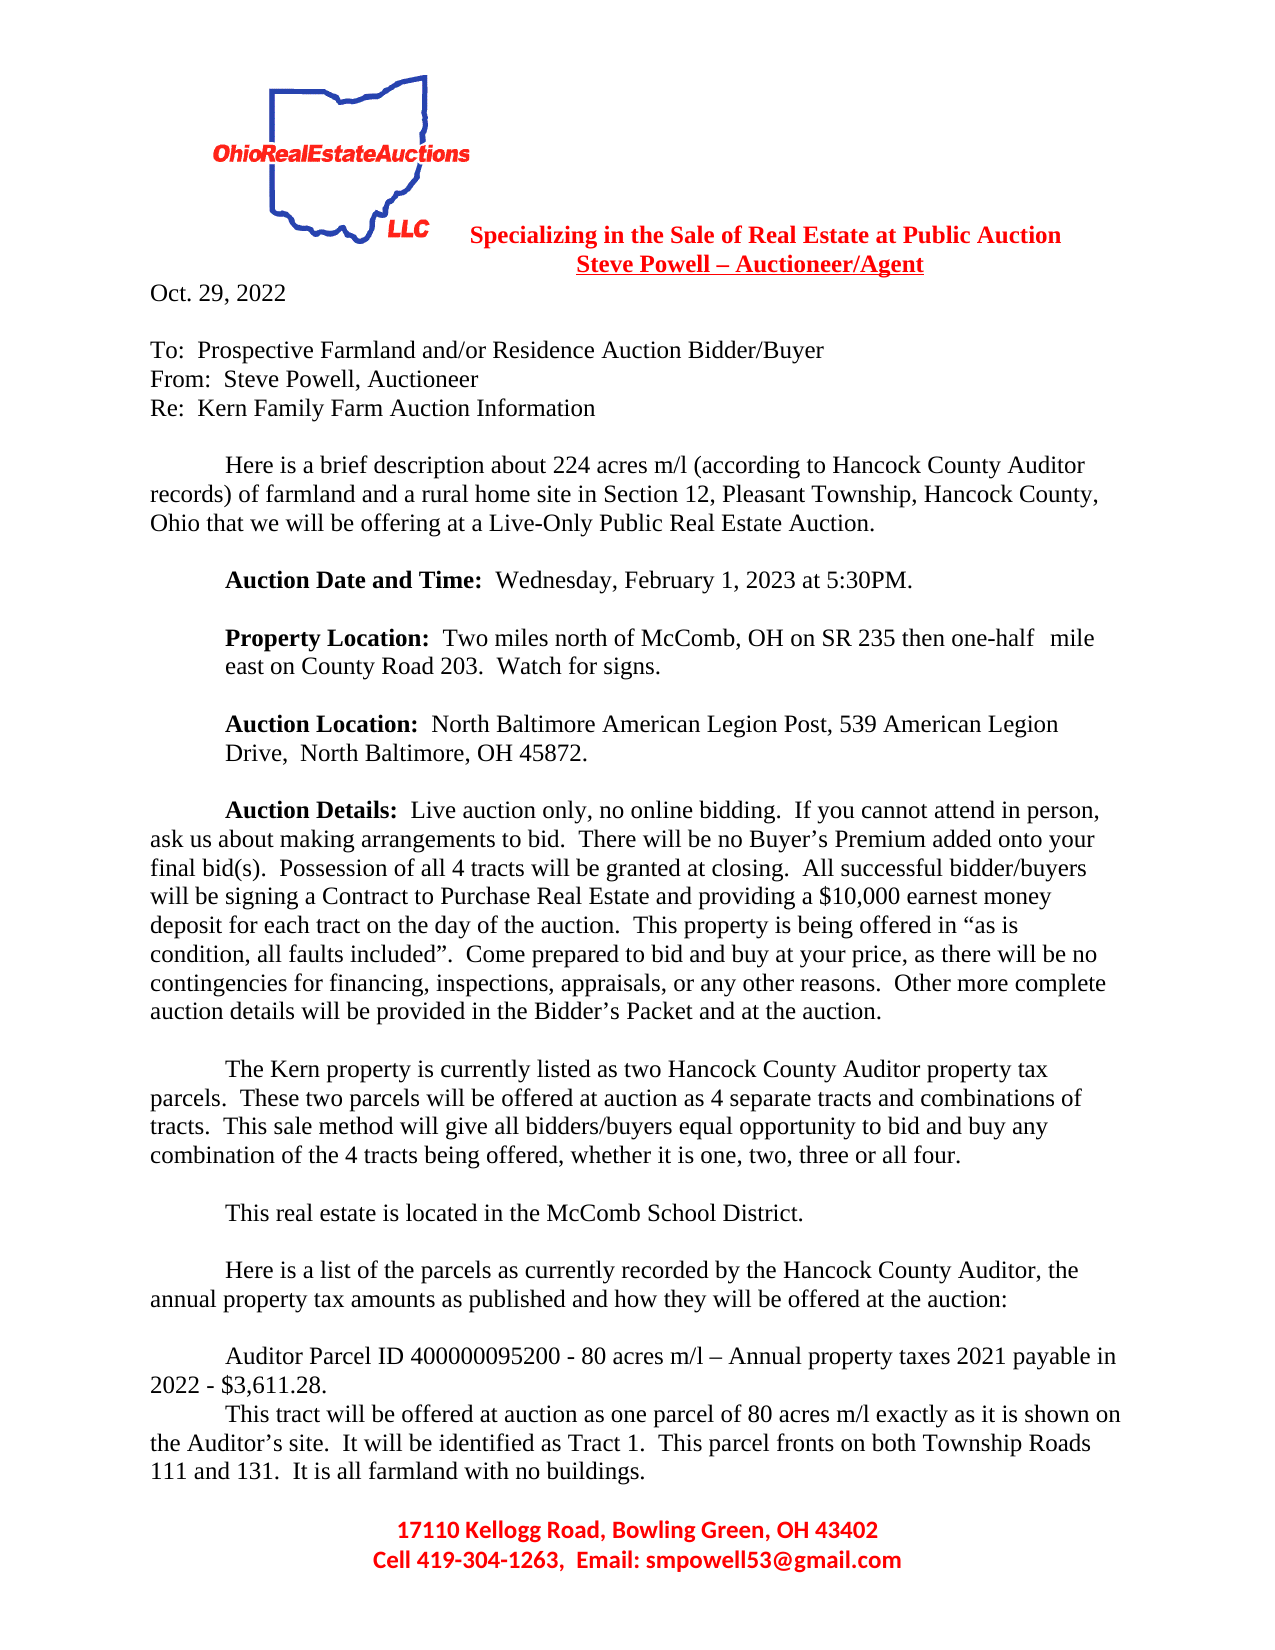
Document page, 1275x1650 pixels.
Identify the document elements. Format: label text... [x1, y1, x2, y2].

text Here is a brief description about 224 acres m/l (according to Hancock County Auditor records) of farmland and a rural home site in Section 12, Pleasant Township, Hancock County, Ohio that we will be offering at a Live-Only Public Real Estate Auction. [150, 450, 1125, 536]
text Property Location: Two miles north of McComb, OH on SR 235 then one-half mile east on County Road 203. Watch for signs. [150, 623, 1125, 680]
text Auditor Parcel ID 400000095200 - 80 acres m/l – Annual property taxes 2021 payable in 2022 - $3,611.28. [150, 1341, 1125, 1399]
text Auction Date and Time: Wednesday, February 1, 2023 at 5:30PM. [150, 565, 1125, 594]
text Re: Kern Family Farm Auction Information [150, 393, 1125, 421]
picture [213, 75, 470, 244]
text Here is a list of the parcels as currently recorded by the Hancock County Auditor, the annual property tax amounts as published and how they will be offered at the auction: [150, 1255, 1125, 1313]
text To: Prospective Farmland and/or Residence Auction Bidder/Buyer [150, 335, 1125, 364]
text This real estate is located in the McComb School District. [150, 1198, 1125, 1226]
text Oct. 29, 2022 [150, 278, 1125, 306]
text Auction Location: North Baltimore American Legion Post, 539 American Legion Drive, North Baltimore, OH 45872. [150, 709, 1125, 766]
text The Kern property is currently listed as two Hancock County Auditor property tax parcels. These two parcels will be offered at auction as 4 separate tracts and combinations of tracts. This sale method will give all bidders/buyers equal opportunity to bid and buy any combination of the 4 tracts being offered, whether it is one, two, three or all four. [150, 1054, 1125, 1169]
text Auction Details: Live auction only, no online bidding. If you cannot attend in person, ask us about making arrangements to bid. There will be no Buyer’s Premium added onto your final bid(s). Possession of all 4 tracts will be granted at closing. All successful bidder/buyers will be signing a Contract to Purchase Real Estate and providing a $10,000 earnest money deposit for each tract on the day of the auction. This property is being offered in “as is condition, all faults included”. Come prepared to bid and buy at your price, as there will be no contingencies for financing, inspections, appraisals, or any other reasons. Other more complete auction details will be provided in the Bidder’s Packet and at the auction. [150, 795, 1125, 1025]
text This tract will be offered at auction as one parcel of 80 acres m/l exactly as it is shown on the Auditor’s site. It will be identified as Tract 1. This parcel fronts on both Township Roads 111 and 131. It is all farmland with no buildings. [150, 1399, 1125, 1485]
text From: Steve Powell, Auctioneer [150, 364, 1125, 393]
